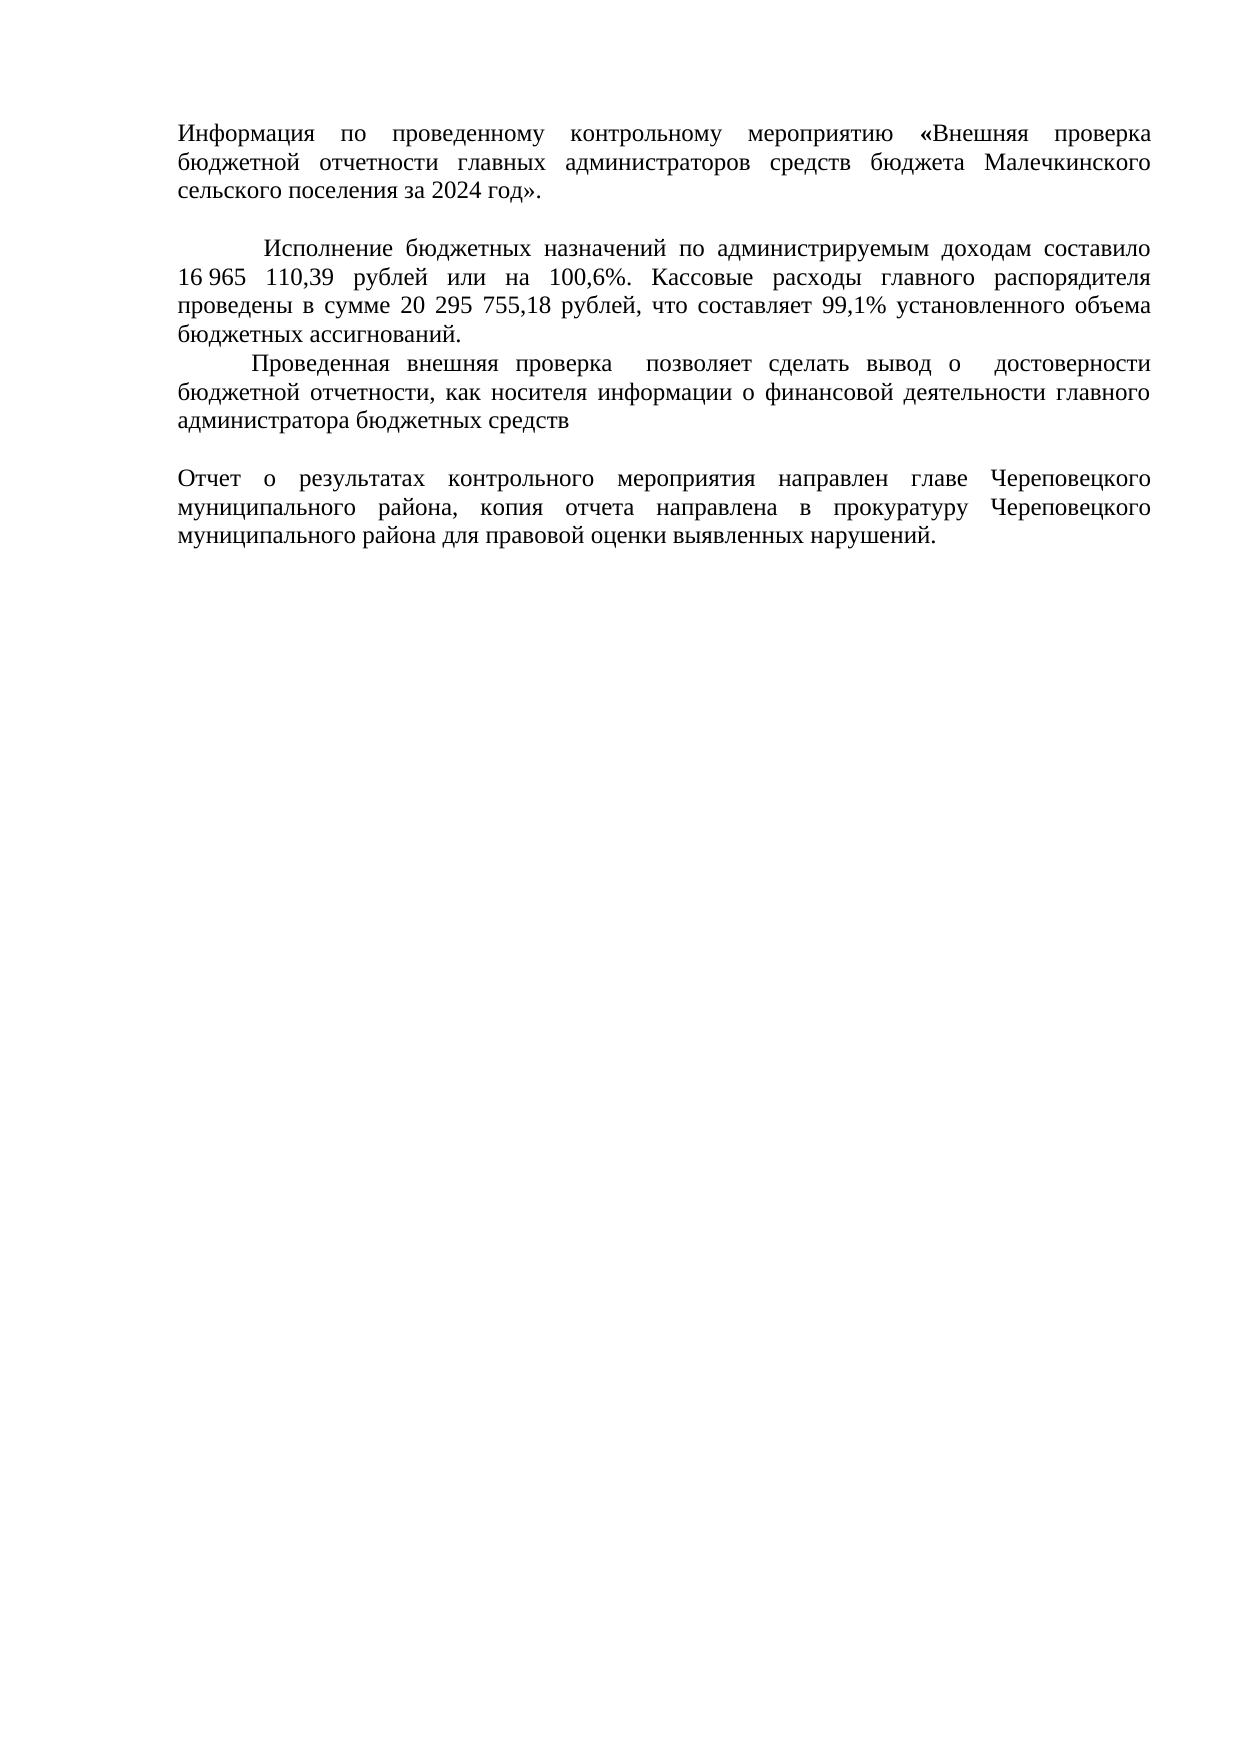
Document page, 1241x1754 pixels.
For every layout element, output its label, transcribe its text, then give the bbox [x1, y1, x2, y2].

text Информация по проведенному контрольному мероприятию «Внешняя проверка бюджетной отчетности главных администраторов средств бюджета Малечкинского сельского поселения за 2024 год». [177, 118, 1152, 204]
text Исполнение бюджетных назначений по администрируемым доходам составило 16 965 110,39 рублей или на 100,6%. Кассовые расходы главного распорядителя проведены в сумме 20 295 755,18 рублей, что составляет 99,1% установленного объема бюджетных ассигнований. [177, 233, 1152, 348]
text Проведенная внешняя проверка позволяет сделать вывод о достоверности бюджетной отчетности, как носителя информации о финансовой деятельности главного администратора бюджетных средств [177, 348, 1152, 434]
text Отчет о результатах контрольного мероприятия направлен главе Череповецкого муниципального района, копия отчета направлена в прокуратуру Череповецкого муниципального района для правовой оценки выявленных нарушений. [177, 463, 1152, 549]
